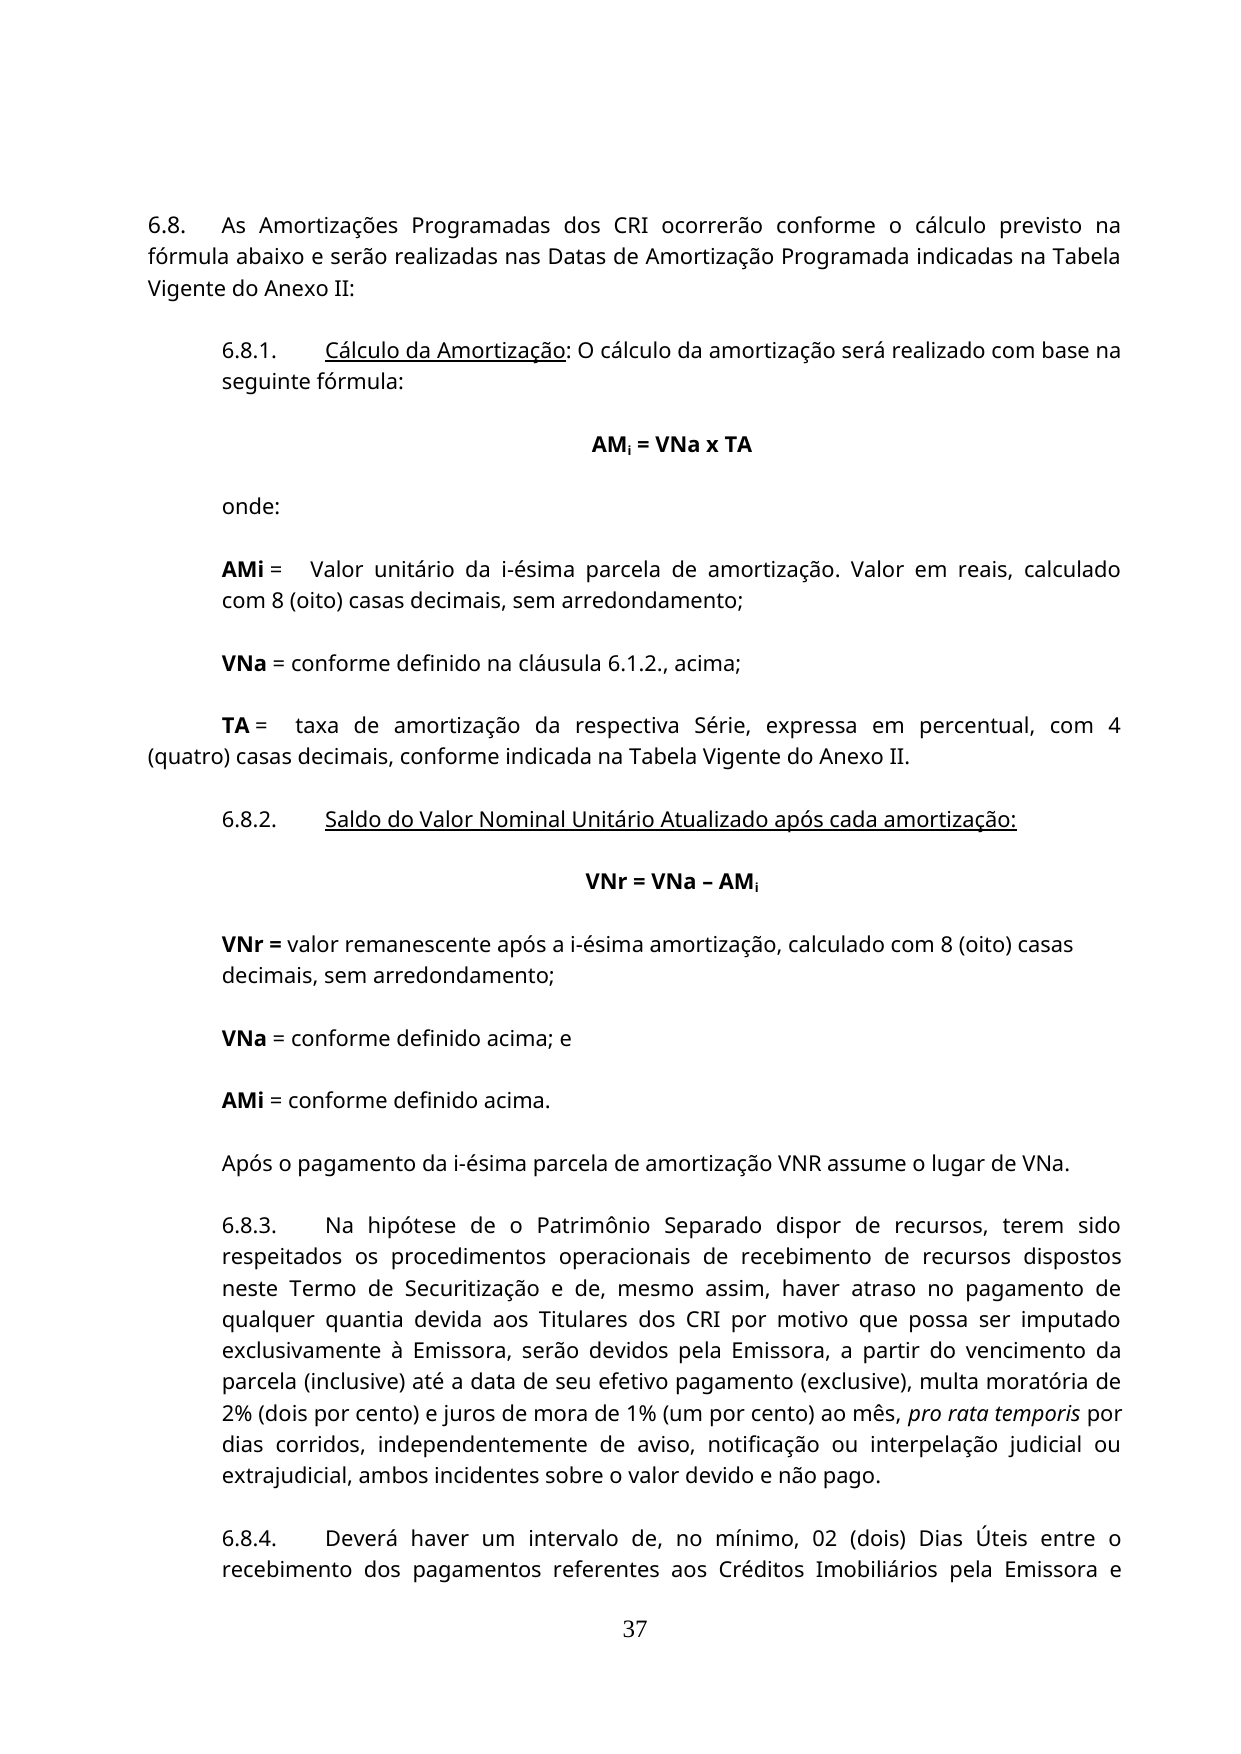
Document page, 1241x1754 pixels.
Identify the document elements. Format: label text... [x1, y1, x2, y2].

text AMi = VNa x TA [148, 427, 1122, 458]
list Após o pagamento da i-ésima parcela de amortização VNR assume o lugar de VNa. [185, 1146, 1122, 1177]
text 6.8.3. Na hipótese de o Patrimônio Separado dispor de recursos, terem sido respeitados os procedimentos operacionais de recebimento de recursos dispostos neste Termo de Securitização e de, mesmo assim, haver atraso no pagamento de qualquer quantia devida aos Titulares dos CRI por motivo que possa ser imputado exclusivamente à Emissora, serão devidos pela Emissora, a partir do vencimento da parcela (inclusive) até a data de seu efetivo pagamento (exclusive), multa moratória de 2% (dois por cento) e juros de mora de 1% (um por cento) ao mês, pro rata temporis por dias corridos, independentemente de aviso, notificação ou interpelação judicial ou extrajudicial, ambos incidentes sobre o valor devido e não pago. [222, 1208, 1122, 1490]
list VNr = VNa – AMi [185, 865, 1122, 896]
text 6.8.1. Cálculo da Amortização: O cálculo da amortização será realizado com base na seguinte fórmula: [222, 333, 1122, 396]
list VNa = conforme definido acima; e [185, 1021, 1122, 1052]
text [222, 1521, 1122, 1583]
list VNr = valor remanescente após a i-ésima amortização, calculado com 8 (oito) casas decimais, sem arredondamento; [222, 927, 1122, 990]
text onde: [148, 490, 1122, 521]
text TA = taxa de amortização da respectiva Série, expressa em percentual, com 4 (quatro) casas decimais, conforme indicada na Tabela Vigente do Anexo II. [148, 708, 1122, 771]
text AMi = Valor unitário da i-ésima parcela de amortização. Valor em reais, calculado com 8 (oito) casas decimais, sem arredondamento; [222, 552, 1122, 615]
list As Amortizações Programadas dos CRI ocorrerão conforme o cálculo previsto na fórmula abaixo e serão realizadas nas Datas de Amortização Programada indicadas na Tabela Vigente do Anexo II: [148, 208, 1122, 302]
text 6.8.2. Saldo do Valor Nominal Unitário Atualizado após cada amortização: [222, 802, 1122, 833]
list AMi = conforme definido acima. [185, 1083, 1122, 1115]
list VNa = conforme definido na cláusula 6.1.2., acima; [185, 646, 1122, 677]
